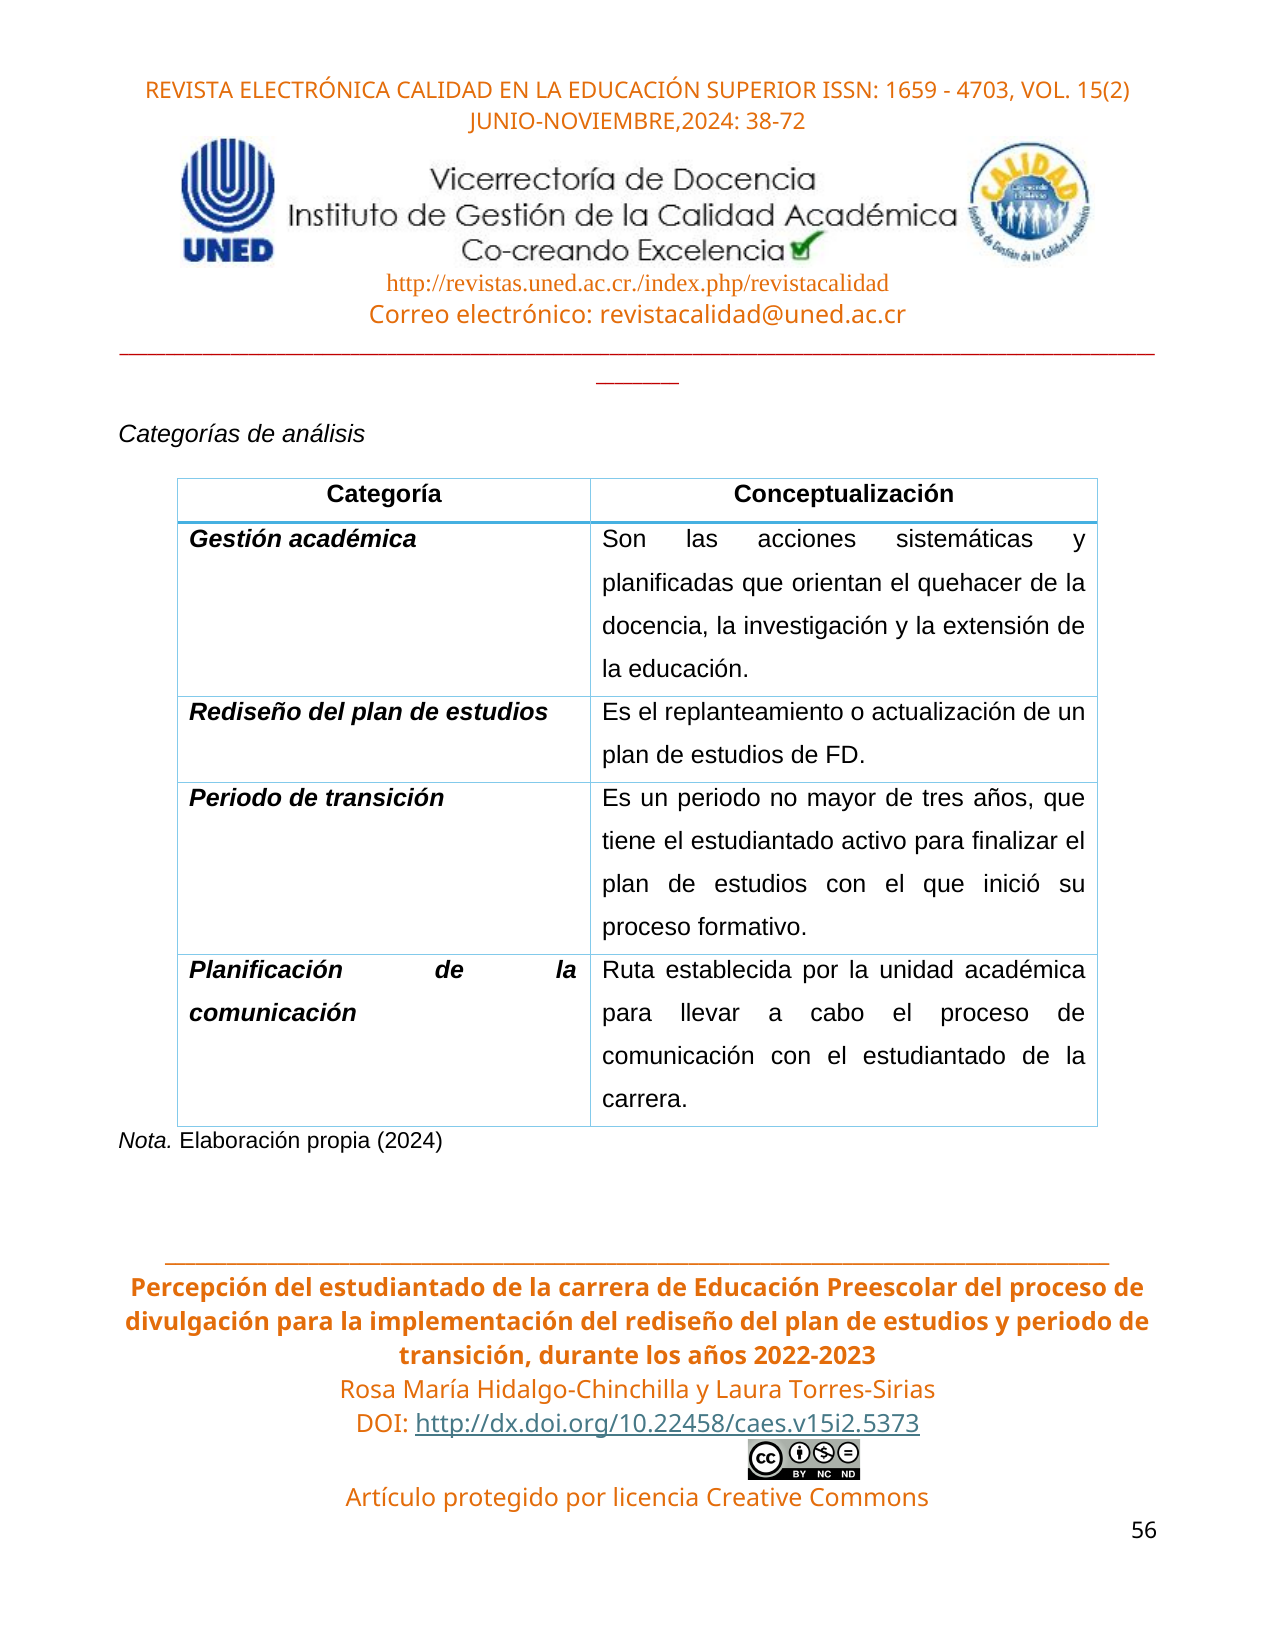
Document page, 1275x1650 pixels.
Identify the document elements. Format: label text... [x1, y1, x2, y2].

text Nota. Elaboración propia (2024) [118, 1127, 1157, 1154]
table_cell Es un periodo no mayor de tres años, que tiene el estudiantado activo para finalizar el plan de estudios con el que inició su proceso formativo. [591, 783, 1097, 954]
picture [747, 1439, 861, 1480]
table_cell Rediseño del plan de estudios [178, 697, 590, 782]
table_cell Es el replanteamiento o actualización de un plan de estudios de FD. [591, 697, 1097, 782]
table_cell Son las acciones sistemáticas y planificadas que orientan el quehacer de la docencia, la investigación y la extensión de la educación. [591, 524, 1097, 696]
table_cell Periodo de transición [178, 783, 590, 954]
table_cell Gestión académica [178, 524, 590, 696]
table_header Conceptualización [591, 479, 1097, 521]
table_header Categoría [178, 479, 590, 521]
table_cell Planificación de la comunicación [178, 955, 590, 1126]
picture [179, 136, 1096, 268]
table_cell Ruta establecida por la unidad académica para llevar a cabo el proceso de comunicación con el estudiantado de la carrera. [591, 955, 1097, 1126]
text Categorías de análisis [118, 418, 1157, 447]
